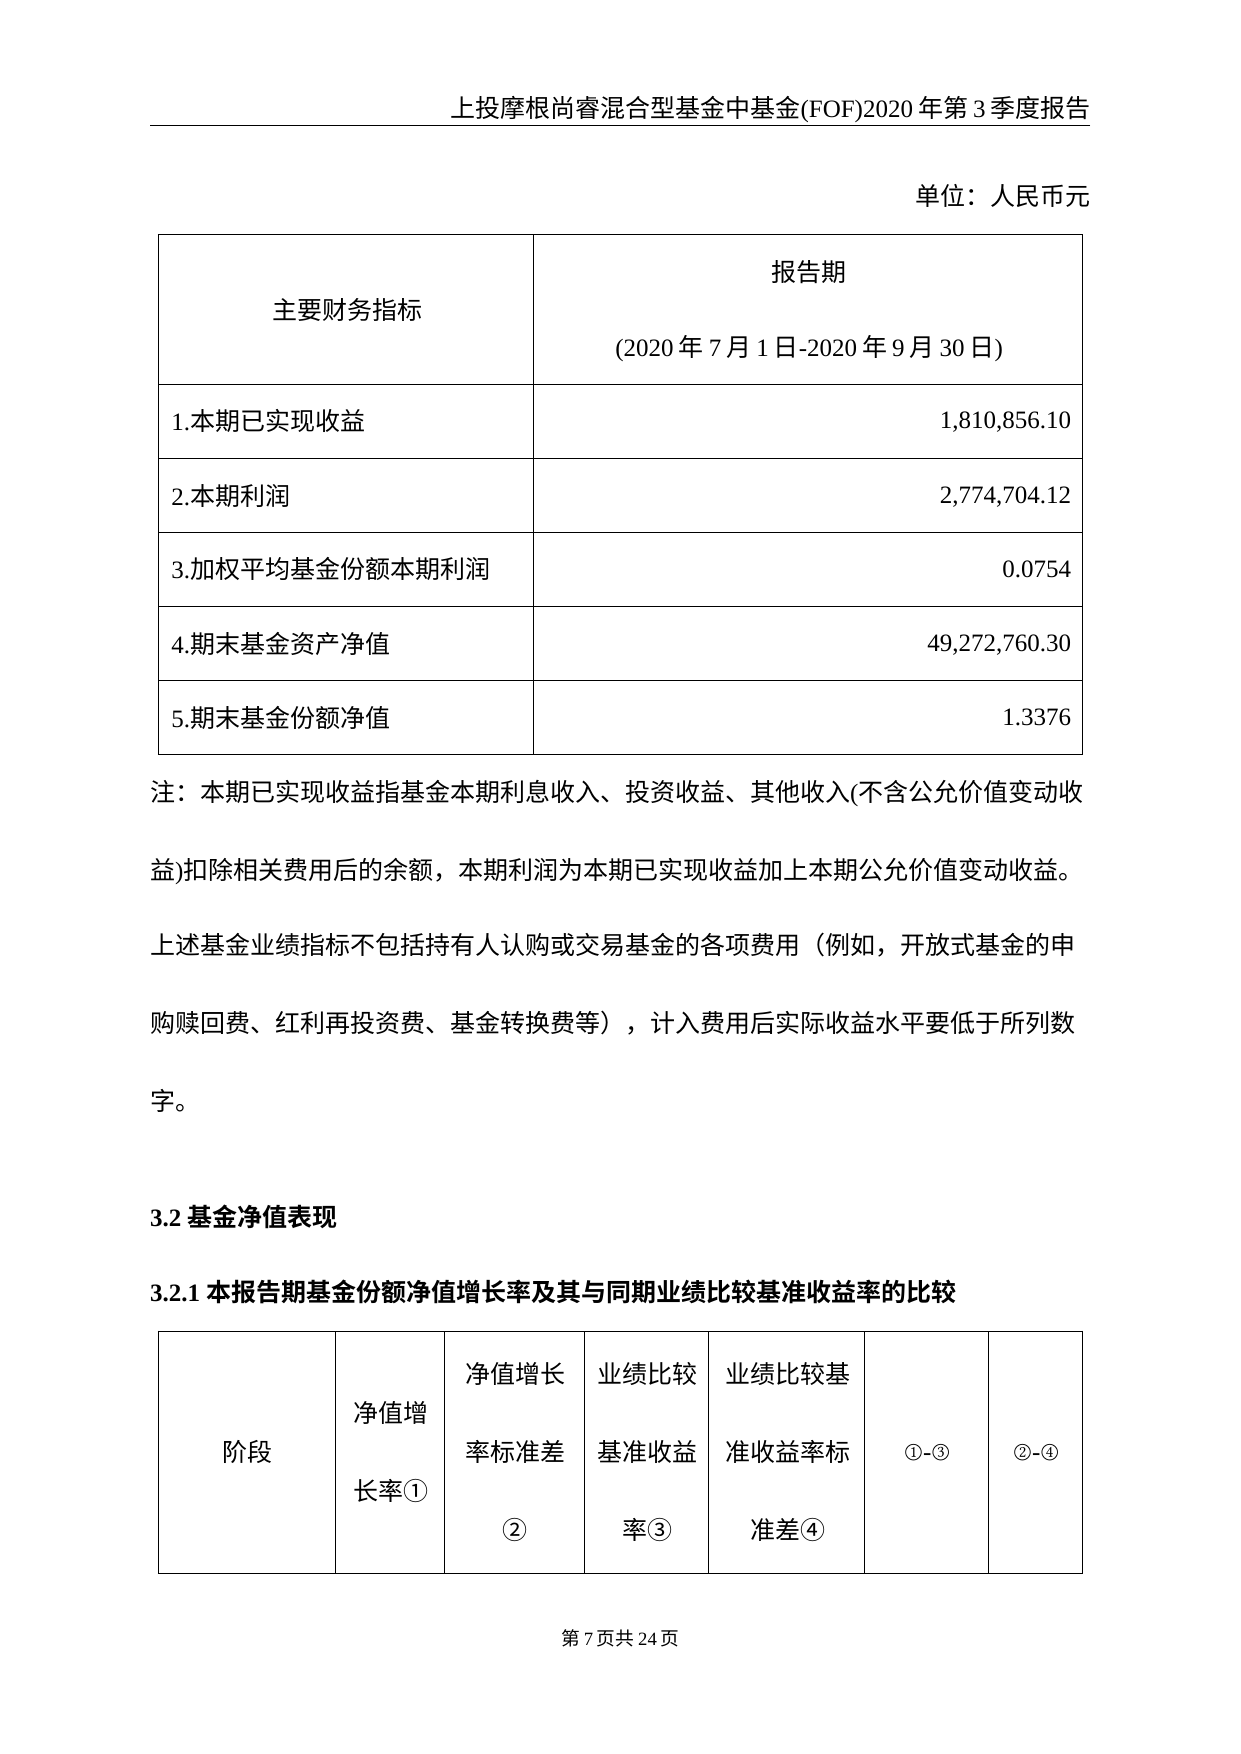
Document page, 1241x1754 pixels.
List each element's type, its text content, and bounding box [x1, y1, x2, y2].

table_cell 1.3376 [534, 681, 1082, 754]
table_header 阶段 [159, 1332, 335, 1572]
table_header 业绩比较基准收益率标准差④ [709, 1332, 864, 1572]
table_cell 5.期末基金份额净值 [159, 681, 533, 754]
text 3.2.1 本报告期基金份额净值增长率及其与同期业绩比较基准收益率的比较 [150, 1258, 1090, 1323]
table_cell 2.本期利润 [159, 459, 533, 532]
table_header ②-④ [989, 1332, 1082, 1572]
table_cell 1,810,856.10 [534, 385, 1082, 457]
text 上述基金业绩指标不包括持有人认购或交易基金的各项费用（例如，开放式基金的申购赎回费、红利再投资费、基金转换费等），计入费用后实际收益水平要低于所列数字。 [150, 911, 1090, 1132]
text 注：本期已实现收益指基金本期利息收入、投资收益、其他收入(不含公允价值变动收益)扣除相关费用后的余额，本期利润为本期已实现收益加上本期公允价值变动收益。 [150, 758, 1090, 901]
table_header 主要财务指标 [159, 235, 533, 383]
table_header 净值增长率① [336, 1332, 444, 1572]
table_cell 2,774,704.12 [534, 459, 1082, 532]
table_cell 0.0754 [534, 533, 1082, 606]
text 单位：人民币元 [152, 162, 1090, 227]
table_header 报告期 (2020年7月1日-2020年9月30日) [534, 235, 1082, 383]
text 3.2 基金净值表现 [150, 1183, 1090, 1248]
table_cell 49,272,760.30 [534, 607, 1082, 680]
table_header 业绩比较基准收益率③ [585, 1332, 708, 1572]
table_header ①-③ [865, 1332, 988, 1572]
table_header 净值增长率标准差② [445, 1332, 584, 1572]
table_cell 4.期末基金资产净值 [159, 607, 533, 680]
table_cell 1.本期已实现收益 [159, 385, 533, 457]
table_cell 3.加权平均基金份额本期利润 [159, 533, 533, 606]
